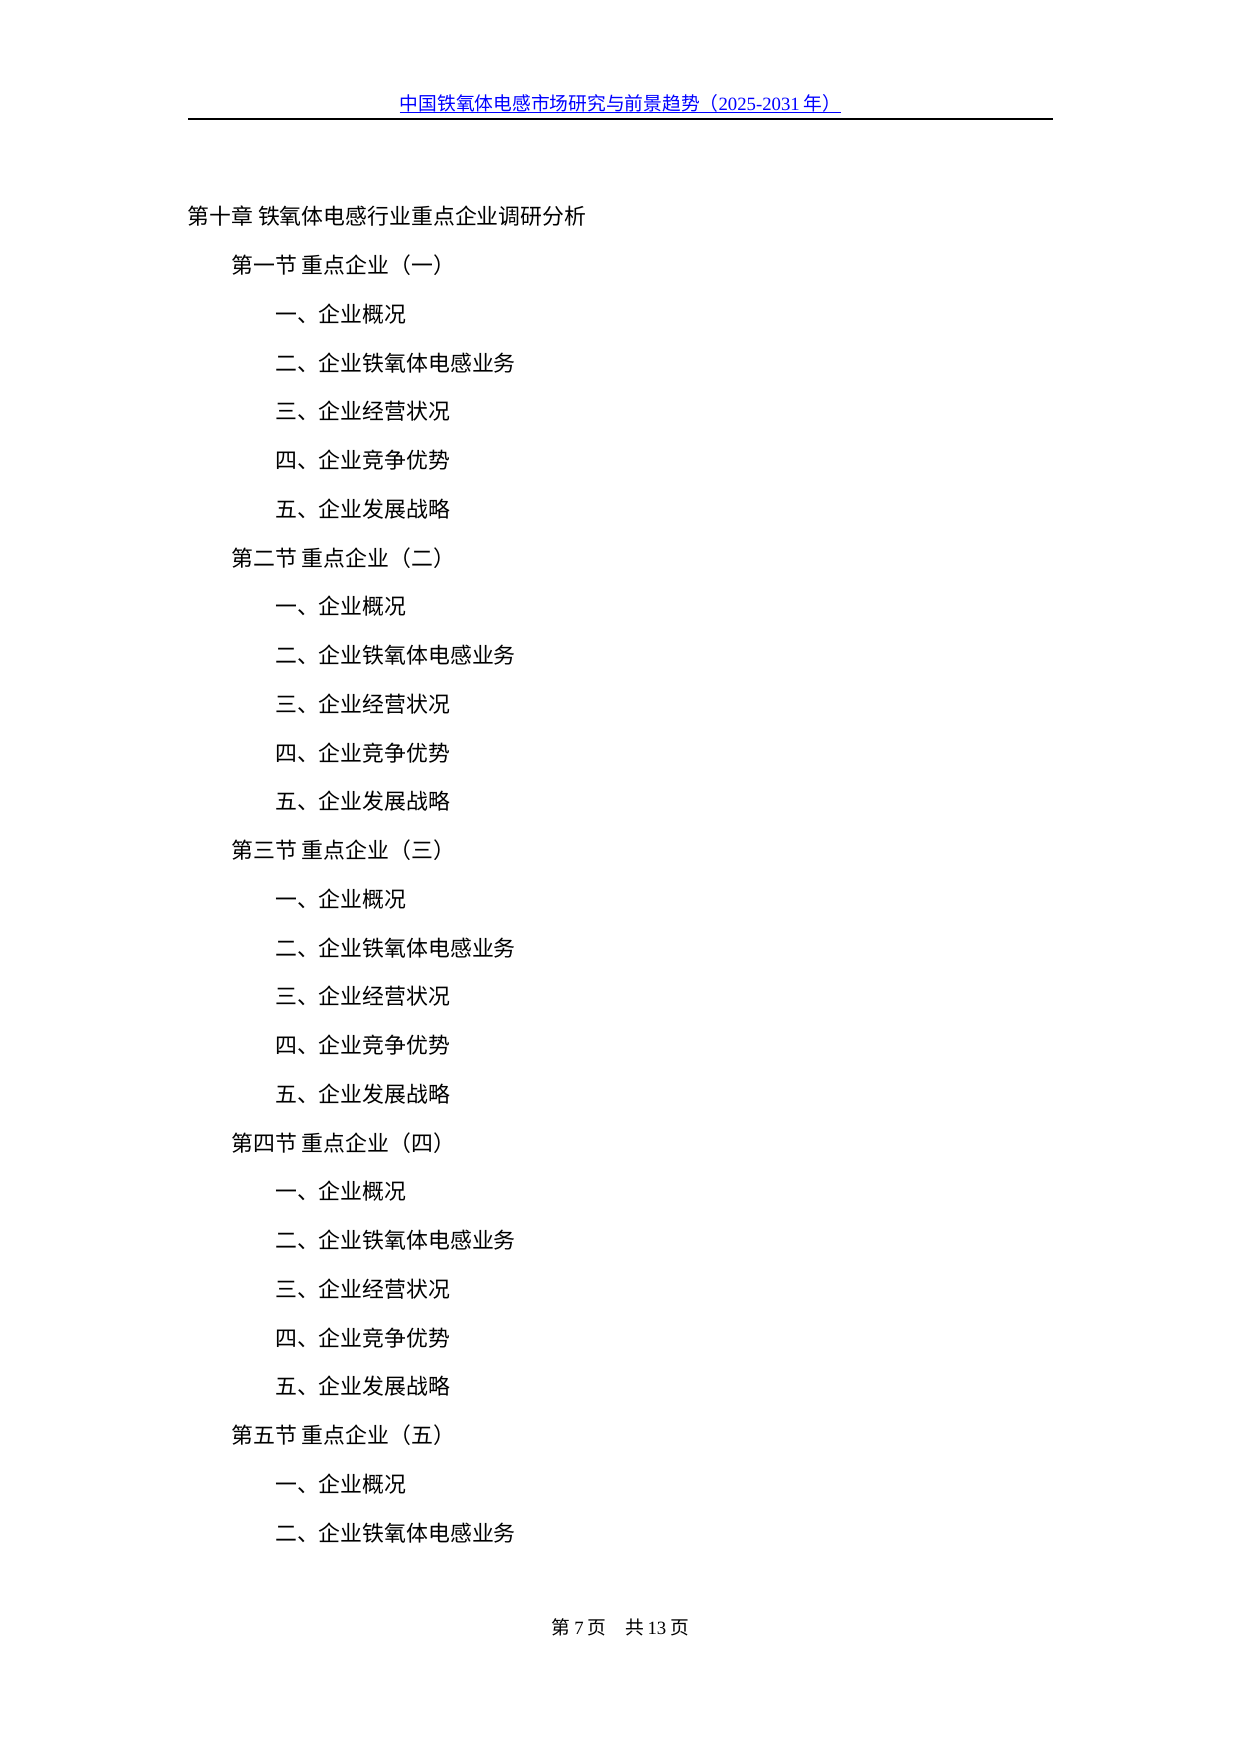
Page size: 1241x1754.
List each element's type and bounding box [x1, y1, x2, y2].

text [187, 150, 1053, 1548]
